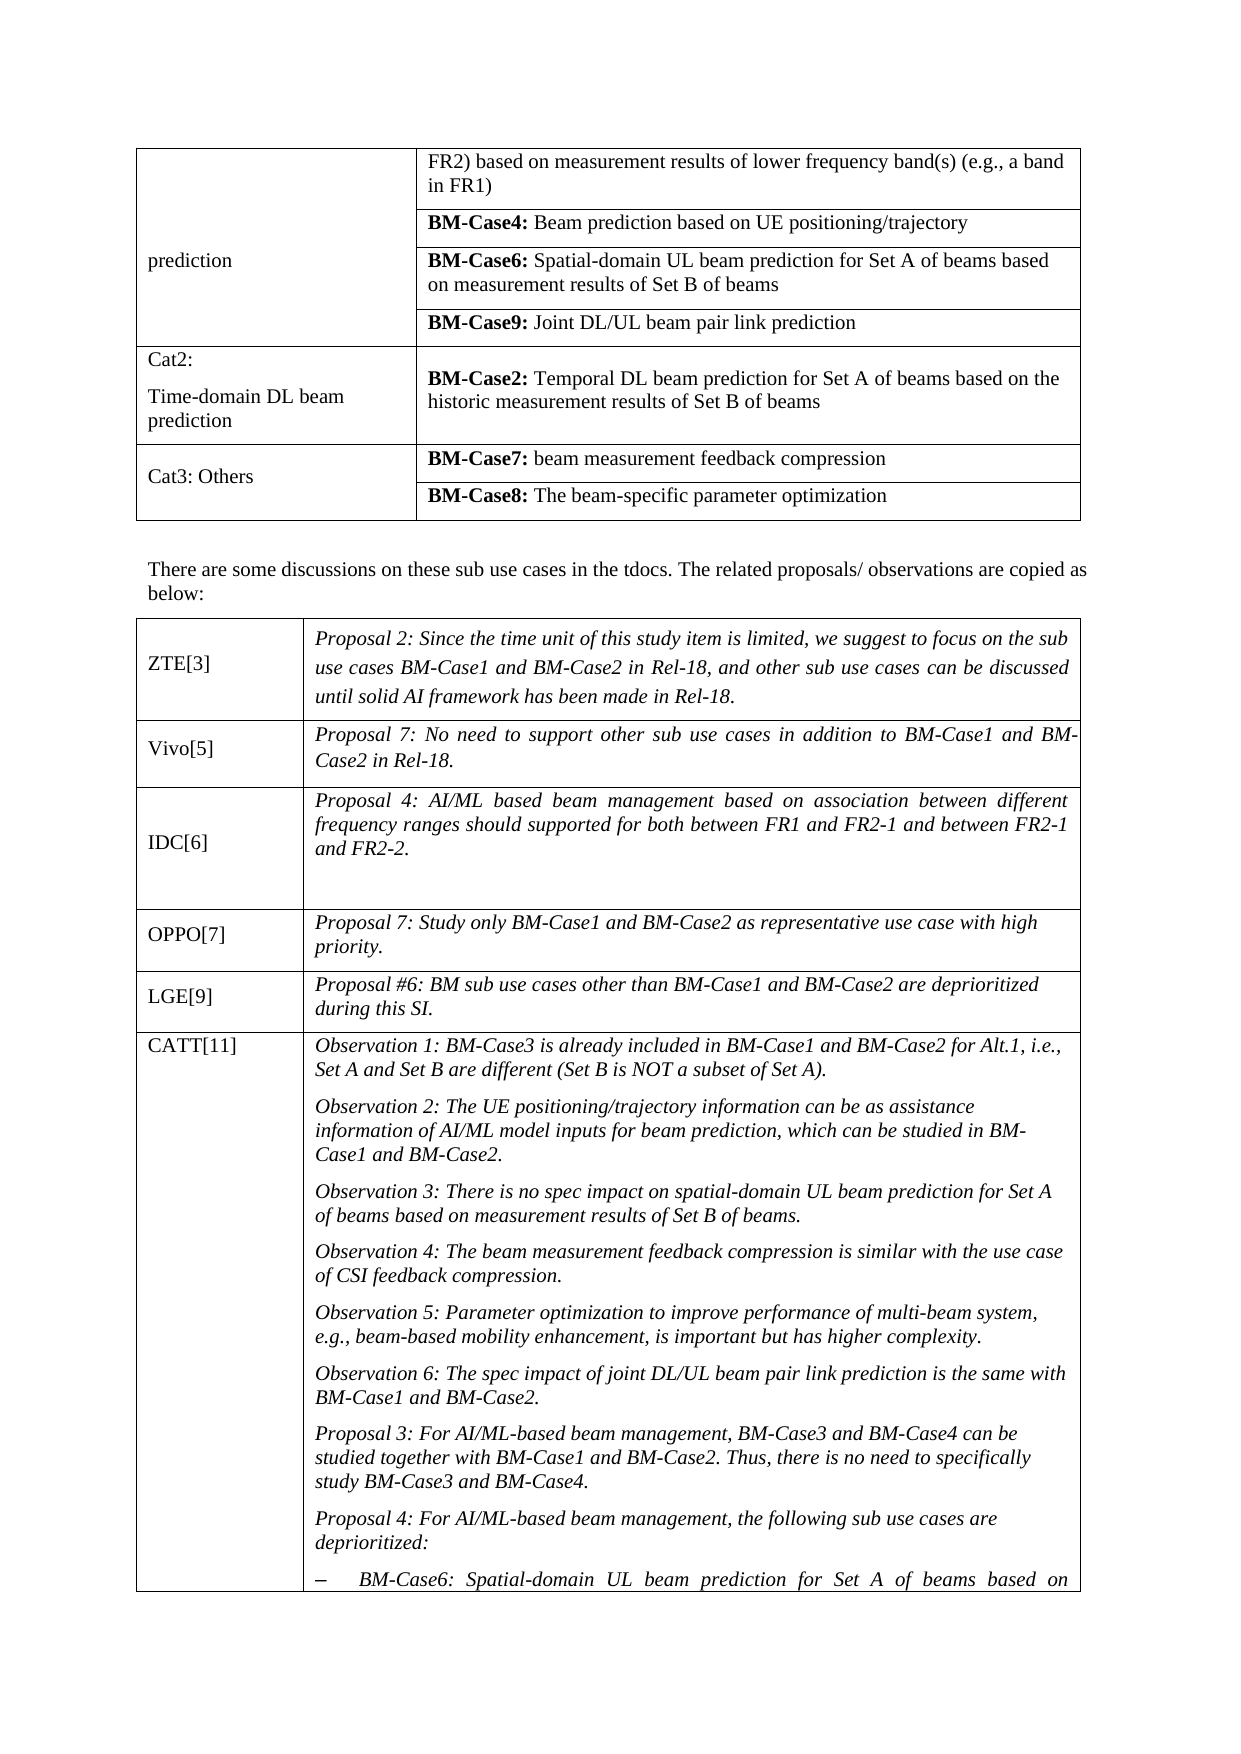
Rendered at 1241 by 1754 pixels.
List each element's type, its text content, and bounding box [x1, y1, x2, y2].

table_cell Cat2: Time-domain DL beam prediction [137, 347, 416, 444]
table_cell BM-Case8: The beam-specific parameter optimization [417, 483, 1080, 519]
table_cell BM-Case9: Joint DL/UL beam pair link prediction [417, 310, 1080, 346]
table_header ZTE[3] [137, 619, 303, 720]
table_cell IDC[6] [137, 788, 303, 909]
table_cell BM-Case2: Temporal DL beam prediction for Set A of beams based on the historic measurement results of Set B of beams [417, 347, 1080, 444]
table_header Proposal 2: Since the time unit of this study item is limited, we suggest to focus on the sub use cases BM-Case1 and BM-Case2 in Rel-18, and other sub use cases can be discussed until solid AI framework has been made in Rel-18. [304, 619, 1080, 720]
table_cell Proposal 4: AI/ML based beam management based on association between different frequency ranges should supported for both between FR1 and FR2-1 and between FR2-1 and FR2-2. [304, 788, 1080, 909]
table_cell Proposal #6: BM sub use cases other than BM-Case1 and BM-Case2 are deprioritized during this SI. [304, 972, 1080, 1032]
table_cell Proposal 7: Study only BM-Case1 and BM-Case2 as representative use case with high priority. [304, 910, 1080, 971]
table_cell OPPO[7] [137, 910, 303, 971]
table_cell BM-Case4: Beam prediction based on UE positioning/trajectory [417, 210, 1080, 247]
table_cell Proposal 7: No need to support other sub use cases in addition to BM-Case1 and BM-Case2 in Rel-18. [304, 721, 1080, 787]
table_cell Cat3: Others [137, 445, 416, 519]
table_cell LGE[9] [137, 972, 303, 1032]
table_cell BM-Case7: beam measurement feedback compression [417, 445, 1080, 482]
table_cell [304, 1033, 1080, 1591]
table_cell BM-Case6: Spatial-domain UL beam prediction for Set A of beams based on measurement results of Set B of beams [417, 248, 1080, 308]
table_cell Vivo[5] [137, 721, 303, 787]
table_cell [417, 149, 1080, 209]
table_cell CATT[11] [137, 1033, 303, 1591]
text There are some discussions on these sub use cases in the tdocs. The related proposals/ observations are copied as below: [148, 557, 1093, 605]
